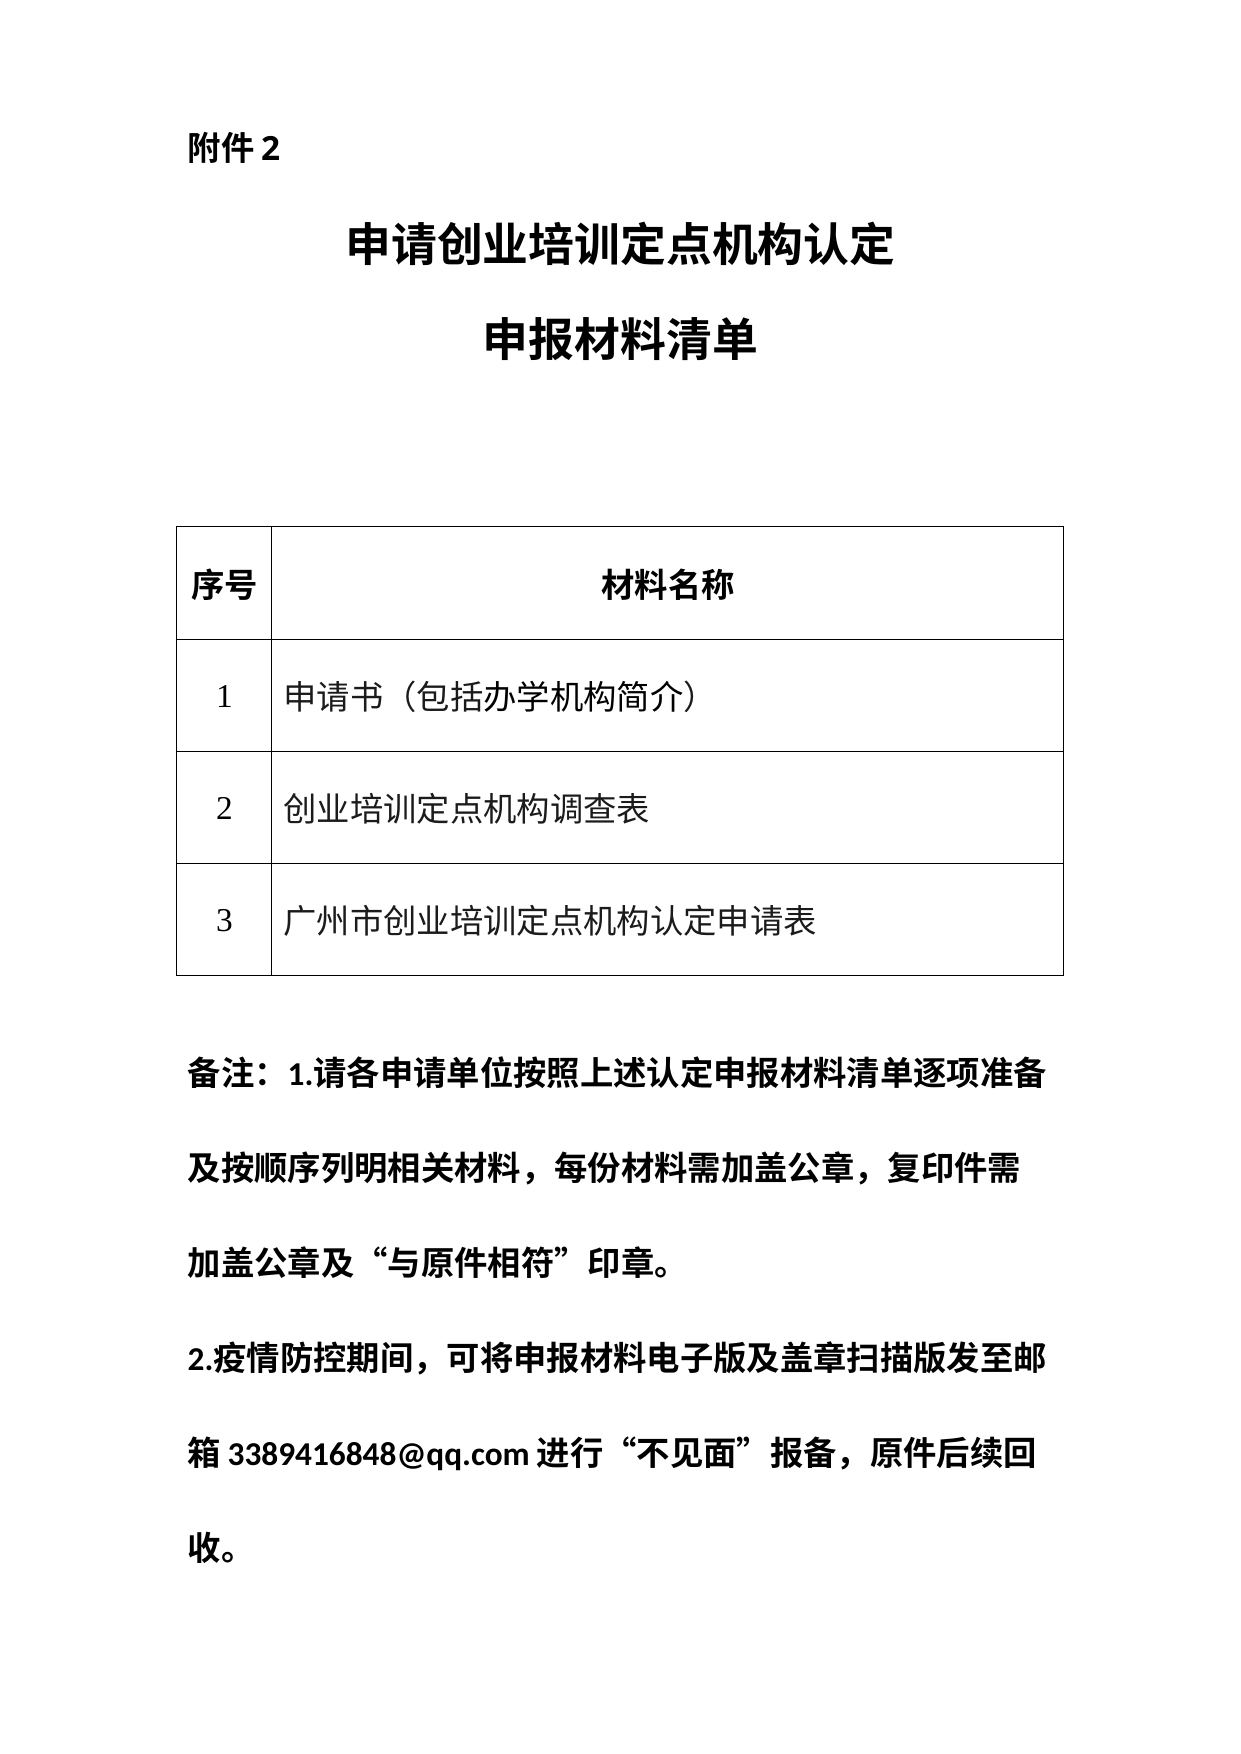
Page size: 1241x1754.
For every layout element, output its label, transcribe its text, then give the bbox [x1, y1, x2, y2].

text 2.疫情防控期间，可将申报材料电子版及盖章扫描版发至邮箱3389416848@qq.com进行“不见面”报备，原件后续回收。 [187, 1308, 1053, 1593]
table_cell 广州市创业培训定点机构认定申请表 [272, 864, 1063, 975]
text 附件2 [187, 99, 1053, 194]
text 备注：1.请各申请单位按照上述认定申报材料清单逐项准备及按顺序列明相关材料，每份材料需加盖公章，复印件需加盖公章及“与原件相符”印章。 [187, 1023, 1053, 1308]
table_cell 1 [177, 640, 271, 751]
text 申报材料清单 [187, 289, 1053, 384]
table_cell 创业培训定点机构调查表 [272, 752, 1063, 863]
table_header 材料名称 [272, 527, 1063, 638]
table_cell 申请书（包括办学机构简介） [272, 640, 1063, 751]
table_header 序号 [177, 527, 271, 638]
text 申请创业培训定点机构认定 [187, 194, 1053, 289]
table_cell 2 [177, 752, 271, 863]
table_cell 3 [177, 864, 271, 975]
